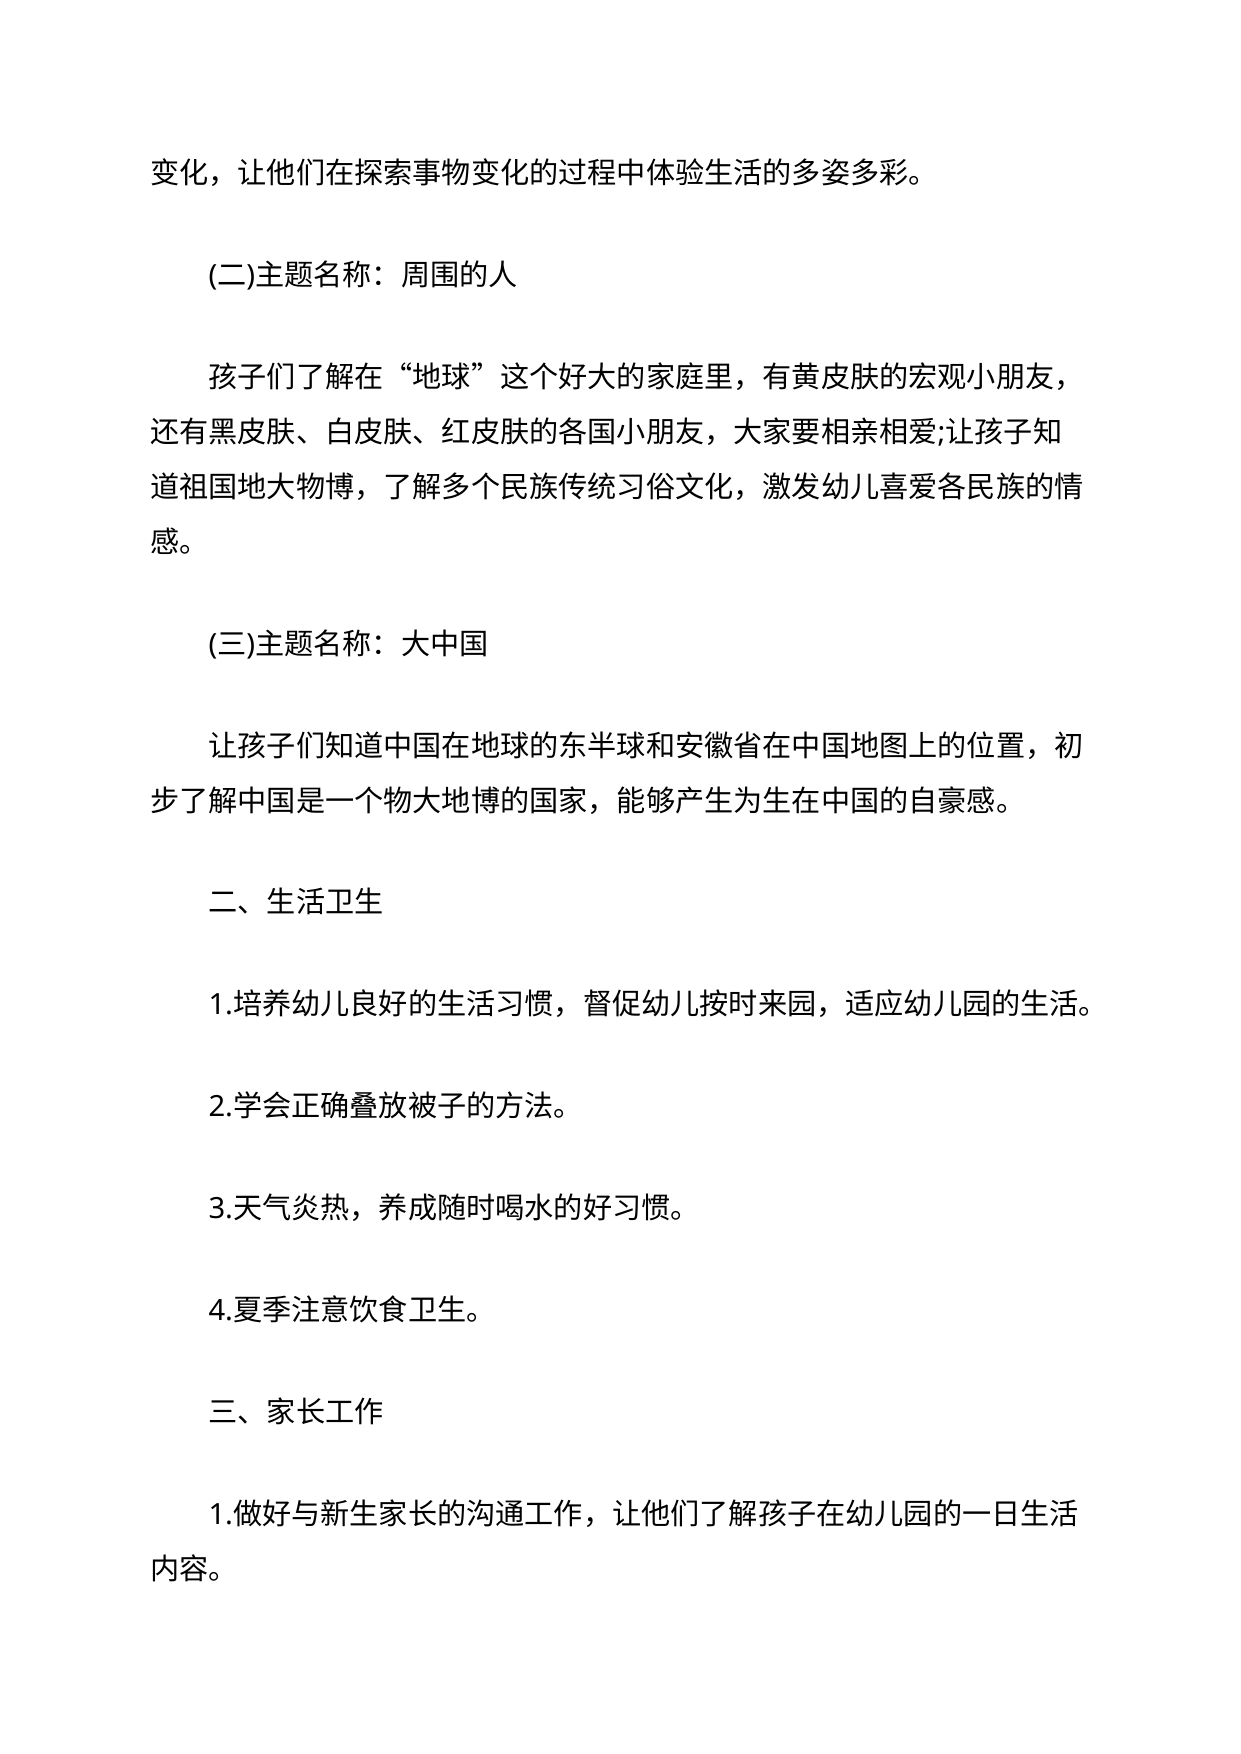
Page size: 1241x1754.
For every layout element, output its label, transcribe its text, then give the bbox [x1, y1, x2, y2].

text 1.培养幼儿良好的生活习惯，督促幼儿按时来园，适应幼儿园的生活。 [150, 981, 1090, 1023]
text (三)主题名称：大中国 [150, 620, 1090, 663]
text 4.夏季注意饮食卫生。 [150, 1287, 1090, 1329]
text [150, 150, 1090, 192]
text 孩子们了解在“地球”这个好大的家庭里，有黄皮肤的宏观小朋友，还有黑皮肤、白皮肤、红皮肤的各国小朋友，大家要相亲相爱;让孩子知道祖国地大物博，了解多个民族传统习俗文化，激发幼儿喜爱各民族的情感。 [150, 354, 1090, 561]
text 3.天气炎热，养成随时喝水的好习惯。 [150, 1185, 1090, 1227]
text (二)主题名称：周围的人 [150, 252, 1090, 294]
text 三、家长工作 [150, 1389, 1090, 1431]
text 二、生活卫生 [150, 879, 1090, 921]
text 2.学会正确叠放被子的方法。 [150, 1083, 1090, 1125]
text 1.做好与新生家长的沟通工作，让他们了解孩子在幼儿园的一日生活内容。 [150, 1490, 1090, 1588]
text 让孩子们知道中国在地球的东半球和安徽省在中国地图上的位置，初步了解中国是一个物大地博的国家，能够产生为生在中国的自豪感。 [150, 722, 1090, 819]
